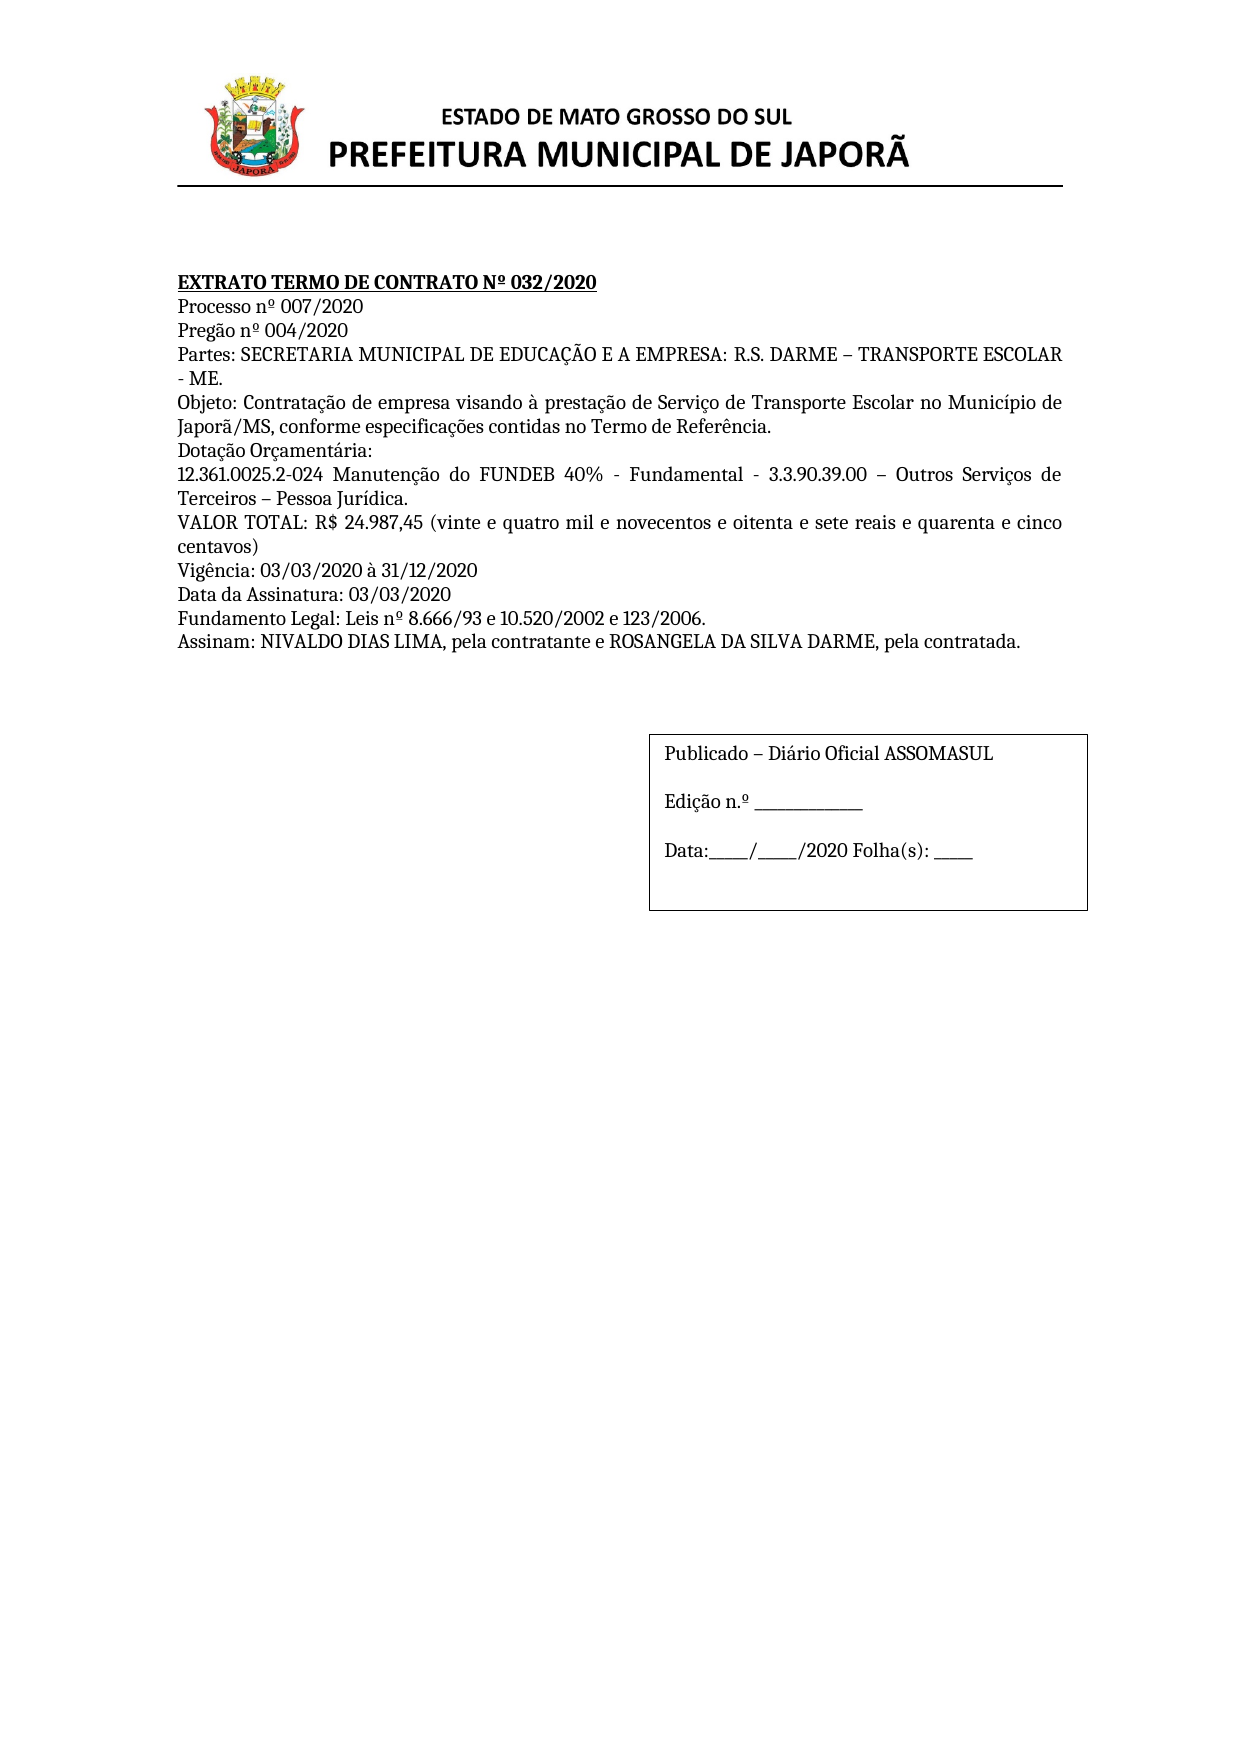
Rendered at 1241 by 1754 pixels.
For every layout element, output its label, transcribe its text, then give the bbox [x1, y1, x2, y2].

text Objeto: Contratação de empresa visando à prestação de Serviço de Transporte Escolar no Município de Japorã/MS, conforme especificações contidas no Termo de Referência. [177, 391, 1063, 438]
text Dotação Orçamentária: [177, 438, 1063, 462]
text Data da Assinatura: 03/03/2020 [177, 582, 1063, 606]
text Pregão nº 004/2020 [177, 319, 1063, 343]
picture [177, 73, 1063, 187]
text Fundamento Legal: Leis nº 8.666/93 e 10.520/2002 e 123/2006. [177, 606, 1063, 630]
text 12.361.0025.2-024 Manutenção do FUNDEB 40% - Fundamental - 3.3.90.39.00 – Outros Serviços de Terceiros – Pessoa Jurídica. [177, 462, 1063, 510]
text Vigência: 03/03/2020 à 31/12/2020 [177, 558, 1063, 582]
text Assinam: NIVALDO DIAS LIMA, pela contratante e ROSANGELA DA SILVA DARME, pela contratada. [177, 630, 1063, 654]
text Processo nº 007/2020 [177, 295, 1063, 319]
text Partes: SECRETARIA MUNICIPAL DE EDUCAÇÃO E A EMPRESA: R.S. DARME – TRANSPORTE ESCOLAR - ME. [177, 343, 1063, 391]
text VALOR TOTAL: R$ 24.987,45 (vinte e quatro mil e novecentos e oitenta e sete reais e quarenta e cinco centavos) [177, 510, 1063, 558]
text EXTRATO TERMO DE CONTRATO Nº 032/2020 [177, 271, 1063, 295]
